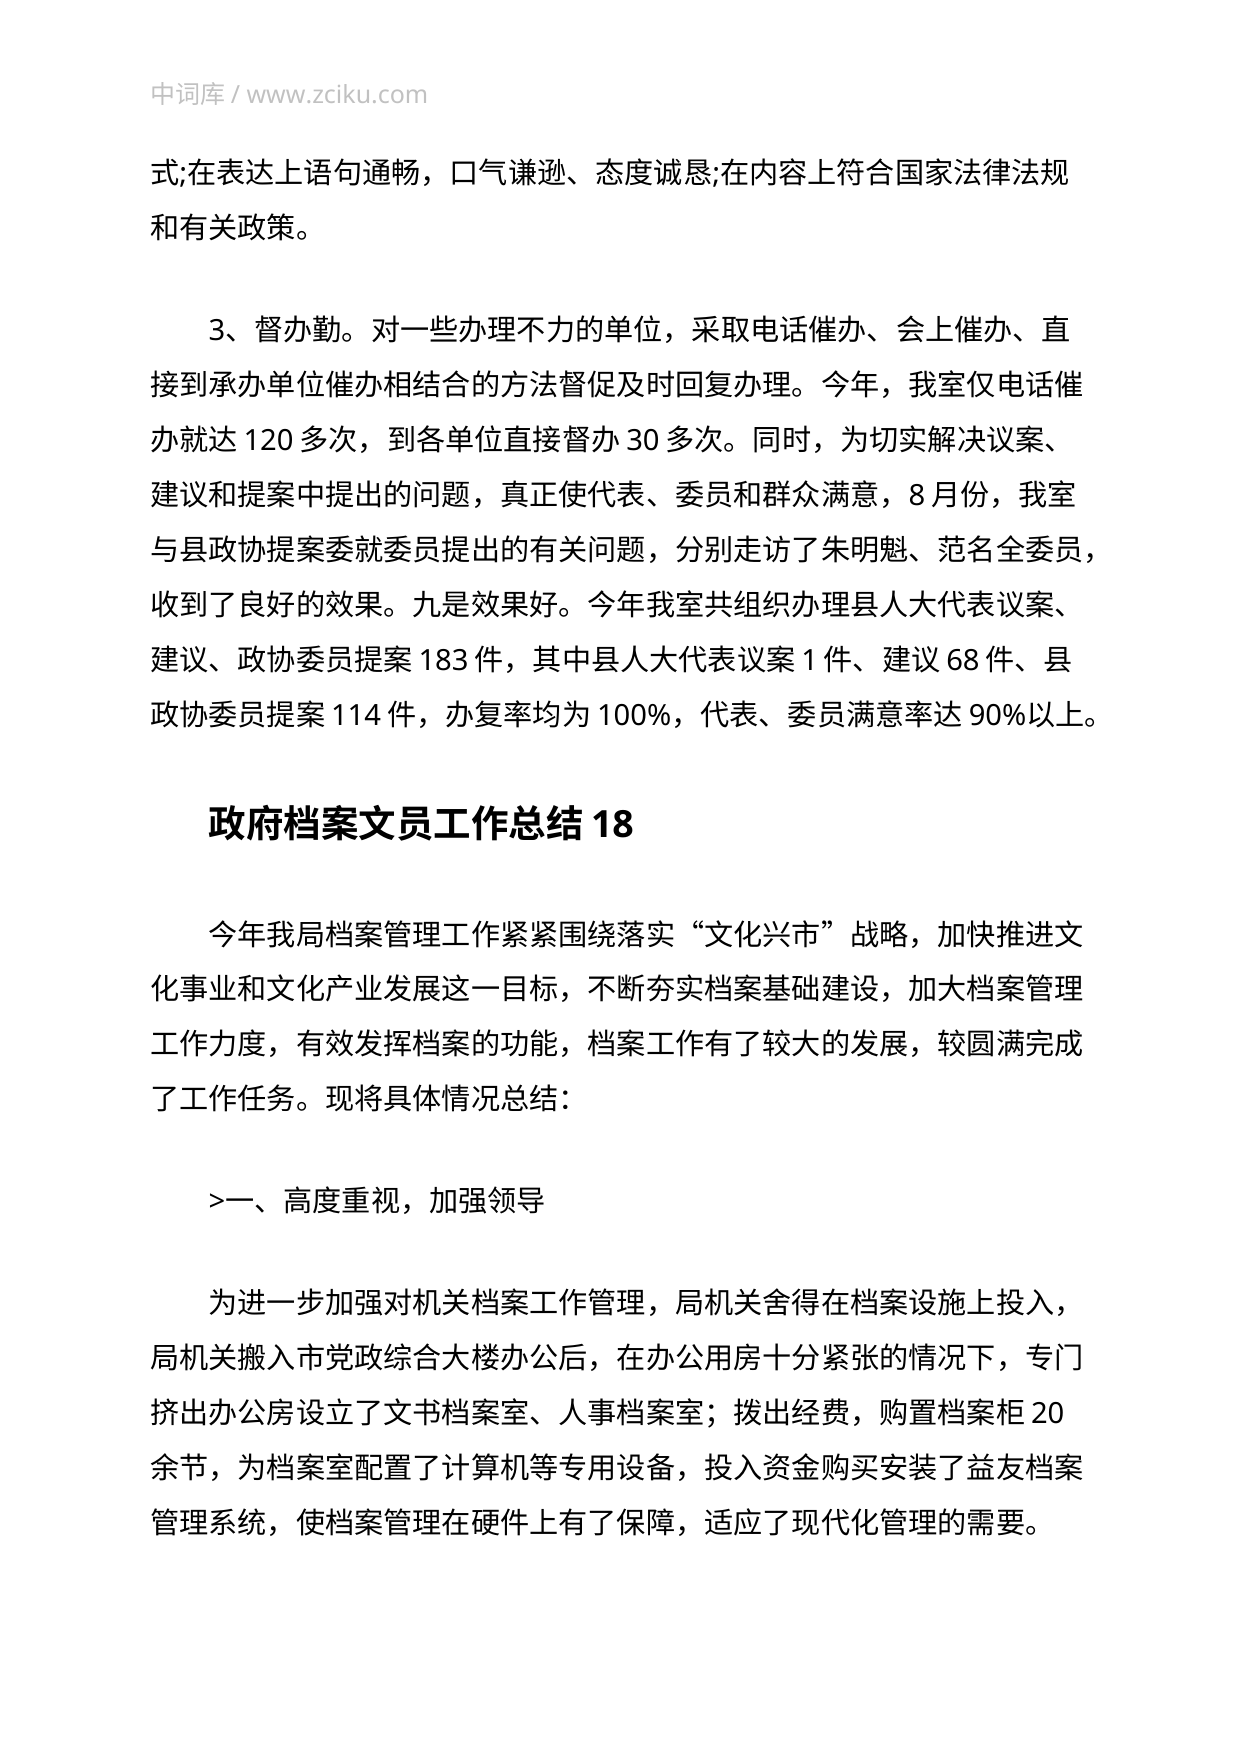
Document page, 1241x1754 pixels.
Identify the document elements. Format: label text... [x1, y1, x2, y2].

text 政府档案文员工作总结18 [150, 793, 1090, 848]
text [150, 150, 1090, 247]
text 今年我局档案管理工作紧紧围绕落实“文化兴市”战略，加快推进文化事业和文化产业发展这一目标，不断夯实档案基础建设，加大档案管理工作力度，有效发挥档案的功能，档案工作有了较大的发展，较圆满完成了工作任务。现将具体情况总结： [150, 911, 1090, 1118]
text >一、高度重视，加强领导 [150, 1177, 1090, 1220]
text 3、督办勤。对一些办理不力的单位，采取电话催办、会上催办、直接到承办单位催办相结合的方法督促及时回复办理。今年，我室仅电话催办就达120多次，到各单位直接督办30多次。同时，为切实解决议案、建议和提案中提出的问题，真正使代表、委员和群众满意，8月份，我室与县政协提案委就委员提出的有关问题，分别走访了朱明魁、范名全委员，收到了良好的效果。九是效果好。今年我室共组织办理县人大代表议案、建议、政协委员提案183件，其中县人大代表议案1件、建议68件、县政协委员提案114件，办复率均为100%，代表、委员满意率达90%以上。 [150, 307, 1090, 734]
text 为进一步加强对机关档案工作管理，局机关舍得在档案设施上投入，局机关搬入市党政综合大楼办公后，在办公用房十分紧张的情况下，专门挤出办公房设立了文书档案室、人事档案室；拨出经费，购置档案柜20余节，为档案室配置了计算机等专用设备，投入资金购买安装了益友档案管理系统，使档案管理在硬件上有了保障，适应了现代化管理的需要。 [150, 1279, 1090, 1541]
